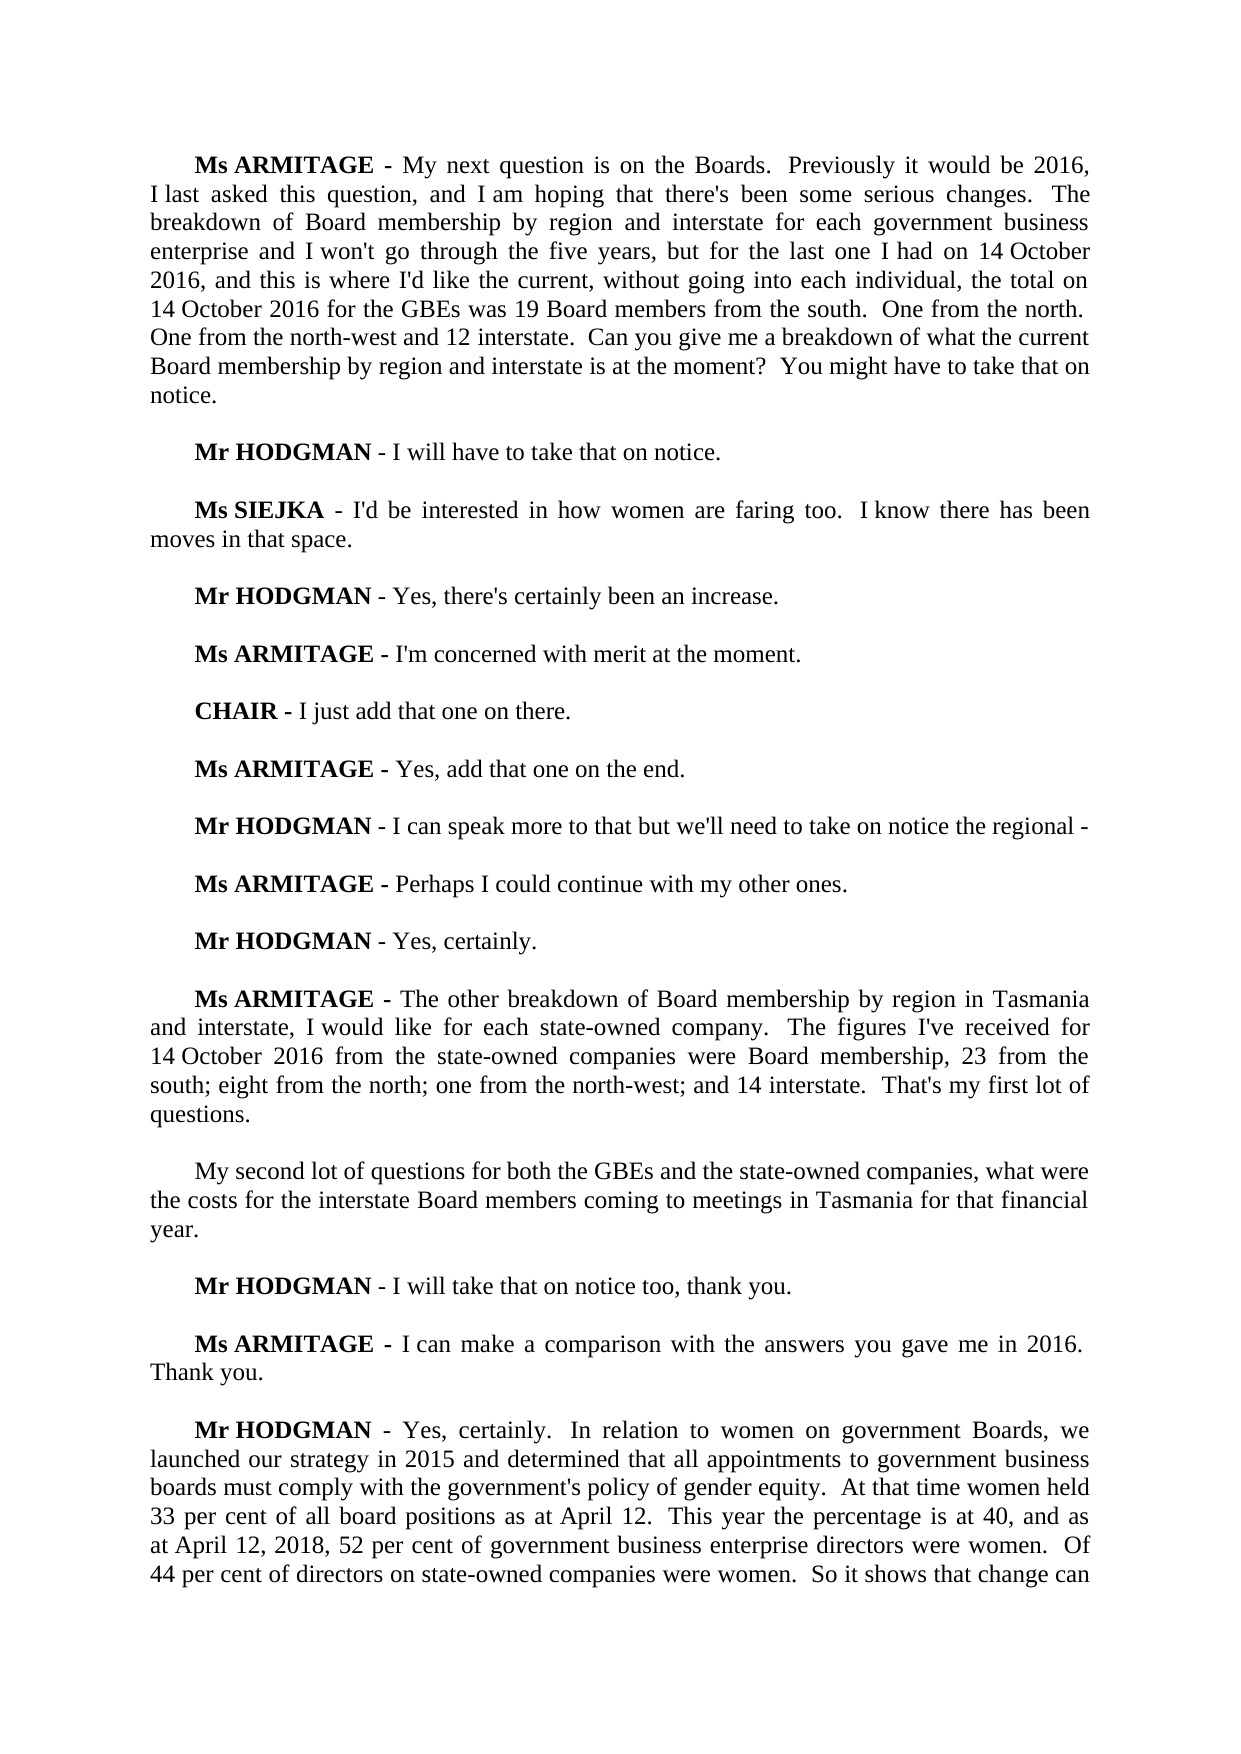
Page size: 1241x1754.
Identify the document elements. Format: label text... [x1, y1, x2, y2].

text Mr HODGMAN - Yes, there's certainly been an increase. [150, 581, 1090, 610]
text Mr HODGMAN - I can speak more to that but we'll need to take on notice the regional - [150, 811, 1090, 840]
text Ms SIEJKA - I'd be interested in how women are faring too. I know there has been moves in that space. [150, 495, 1090, 552]
text Ms ARMITAGE - My next question is on the Boards. Previously it would be 2016, I last asked this question, and I am hoping that there's been some serious changes. The breakdown of Board membership by region and interstate for each government business enterprise and I won't go through the five years, but for the last one I had on 14 October 2016, and this is where I'd like the current, without going into each individual, the total on 14 October 2016 for the GBEs was 19 Board members from the south. One from the north. One from the north-west and 12 interstate. Can you give me a breakdown of what the current Board membership by region and interstate is at the moment? You might have to take that on notice. [150, 150, 1090, 409]
text Ms ARMITAGE - I'm concerned with merit at the moment. [150, 639, 1090, 667]
text Ms ARMITAGE - Perhaps I could continue with my other ones. [150, 869, 1090, 897]
text Mr HODGMAN - Yes, certainly. [150, 926, 1090, 955]
text CHAIR - I just add that one on there. [150, 696, 1090, 725]
text Ms ARMITAGE - Yes, add that one on the end. [150, 754, 1090, 782]
text Mr HODGMAN - I will have to take that on notice. [150, 437, 1090, 466]
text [150, 1415, 1090, 1587]
text Ms ARMITAGE - I can make a comparison with the answers you gave me in 2016. Thank you. [150, 1329, 1090, 1386]
text Mr HODGMAN - I will take that on notice too, thank you. [150, 1271, 1090, 1300]
text My second lot of questions for both the GBEs and the state-owned companies, what were the costs for the interstate Board members coming to meetings in Tasmania for that financial year. [150, 1156, 1090, 1242]
text Ms ARMITAGE - The other breakdown of Board membership by region in Tasmania and interstate, I would like for each state-owned company. The figures I've received for 14 October 2016 from the state-owned companies were Board membership, 23 from the south; eight from the north; one from the north-west; and 14 interstate. That's my first lot of questions. [150, 984, 1090, 1127]
